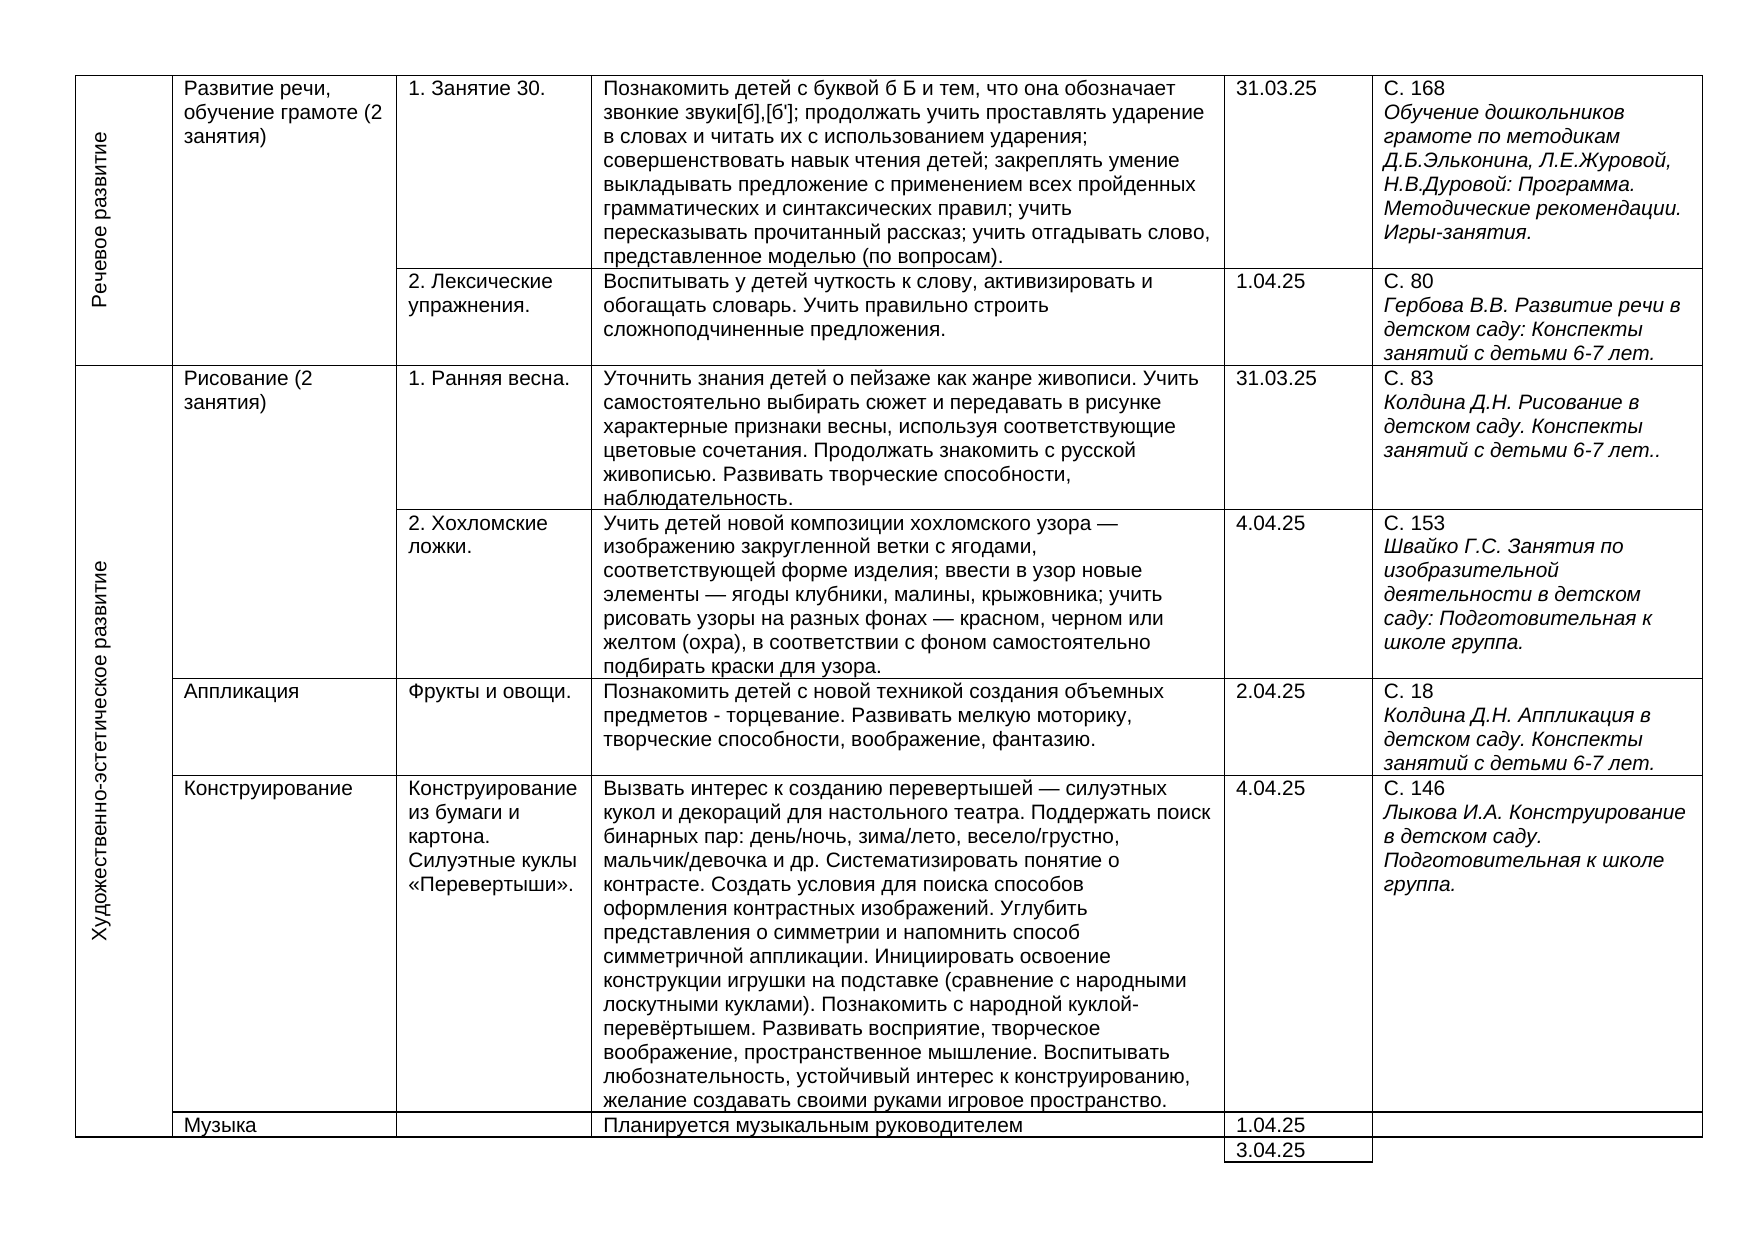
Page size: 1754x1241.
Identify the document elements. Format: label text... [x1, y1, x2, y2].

table_cell [397, 1113, 591, 1136]
table_cell Речевое развитие [76, 76, 172, 364]
table_cell 4.04.25 [1225, 776, 1372, 1111]
table_cell С. 80 Гербова В.В. Развитие речи в детском саду: Конспекты занятий с детьми 6-7 лет. [1373, 269, 1702, 364]
table_cell 1. Ранняя весна. [397, 366, 591, 509]
table_cell С. 83 Колдина Д.Н. Рисование в детском саду. Конспекты занятий с детьми 6-7 лет.. [1373, 366, 1702, 509]
table_cell 1.04.25 [1225, 1113, 1372, 1136]
table_cell 1. Занятие 30. [397, 76, 591, 268]
table_cell Рисование (2 занятия) [173, 366, 396, 678]
table_cell С. 153 Швайко Г.С. Занятия по изобразительной деятельности в детском саду: Подготовительная к школе группа. [1373, 510, 1702, 678]
table_cell 2.04.25 [1225, 679, 1372, 775]
table_cell Познакомить детей с новой техникой создания объемных предметов - торцевание. Развивать мелкую моторику, творческие способности, воображение, фантазию. [592, 679, 1224, 775]
table_cell Воспитывать у детей чуткость к слову, активизировать и обогащать словарь. Учить правильно строить сложноподчиненные предложения. [592, 269, 1224, 364]
table_cell 31.03.25 [1225, 76, 1372, 268]
table_cell Развитие речи, обучение грамоте (2 занятия) [173, 76, 396, 364]
table_cell Конструирование из бумаги и картона. Силуэтные куклы «Перевертыши». [397, 776, 591, 1111]
table_cell 31.03.25 [1225, 366, 1372, 509]
table_cell Фрукты и овощи. [397, 679, 591, 775]
table_cell 3.04.25 [1225, 1138, 1372, 1161]
table_cell 2. Хохломские ложки. [397, 510, 591, 678]
table_cell 2. Лексические упражнения. [397, 269, 591, 364]
table_cell Конструирование [173, 776, 396, 1111]
table_cell Музыка [173, 1113, 396, 1136]
table_cell 4.04.25 [1225, 510, 1372, 678]
table_cell С. 168 Обучение дошкольников грамоте по методикам Д.Б.Эльконина, Л.Е.Журовой, Н.В.Дуровой: Программа. Методические рекомендации. Игры-занятия. [1373, 76, 1702, 268]
table_cell Вызвать интерес к созданию перевертышей — силуэтных кукол и декораций для настольного театра. Поддержать поиск бинарных пар: день/ночь, зима/лето, весело/грустно, мальчик/девочка и др. Систематизировать понятие о контрасте. Создать условия для поиска способов оформления контрастных изображений. Углубить представления о симметрии и напомнить способ симметричной аппликации. Инициировать освоение конструкции игрушки на подставке (сравнение с народными лоскутными куклами). Познакомить с народной куклой-перевёртышем. Развивать восприятие, творческое воображение, пространственное мышление. Воспитывать любознательность, устойчивый интерес к конструированию, желание создавать своими руками игровое пространство. [592, 776, 1224, 1111]
table_cell [1373, 1113, 1702, 1136]
table_cell Художественно-эстетическое развитие [76, 366, 172, 1136]
table_cell Уточнить знания детей о пейзаже как жанре живописи. Учить самостоятельно выбирать сюжет и передавать в рисунке характерные признаки весны, используя соответствующие цветовые сочетания. Продолжать знакомить с русской живописью. Развивать творческие способности, наблюдательность. [592, 366, 1224, 509]
table_cell Учить детей новой композиции хохломского узора — изображению закругленной ветки с ягодами, соответствующей форме изделия; ввести в узор новые элементы — ягоды клубники, малины, крыжовника; учить рисовать узоры на разных фонах — красном, черном или желтом (охра), в соответствии с фоном самостоятельно подбирать краски для узора. [592, 510, 1224, 678]
table_cell Познакомить детей с буквой б Б и тем, что она обозначает звонкие звуки[б],[б']; продолжать учить проставлять ударение в словах и читать их с использованием ударения; совершенствовать навык чтения детей; закреплять умение выкладывать предложение с применением всех пройденных грамматических и синтаксических правил; учить пересказывать прочитанный рассказ; учить отгадывать слово, представленное моделью (по вопросам). [592, 76, 1224, 268]
table_cell 1.04.25 [1225, 269, 1372, 364]
table_cell С. 18 Колдина Д.Н. Аппликация в детском саду. Конспекты занятий с детьми 6-7 лет. [1373, 679, 1702, 775]
table_cell С. 146 Лыкова И.А. Конструирование в детском саду. Подготовительная к школе группа. [1373, 776, 1702, 1111]
table_cell Аппликация [173, 679, 396, 775]
table_cell Планируется музыкальным руководителем [592, 1113, 1224, 1136]
